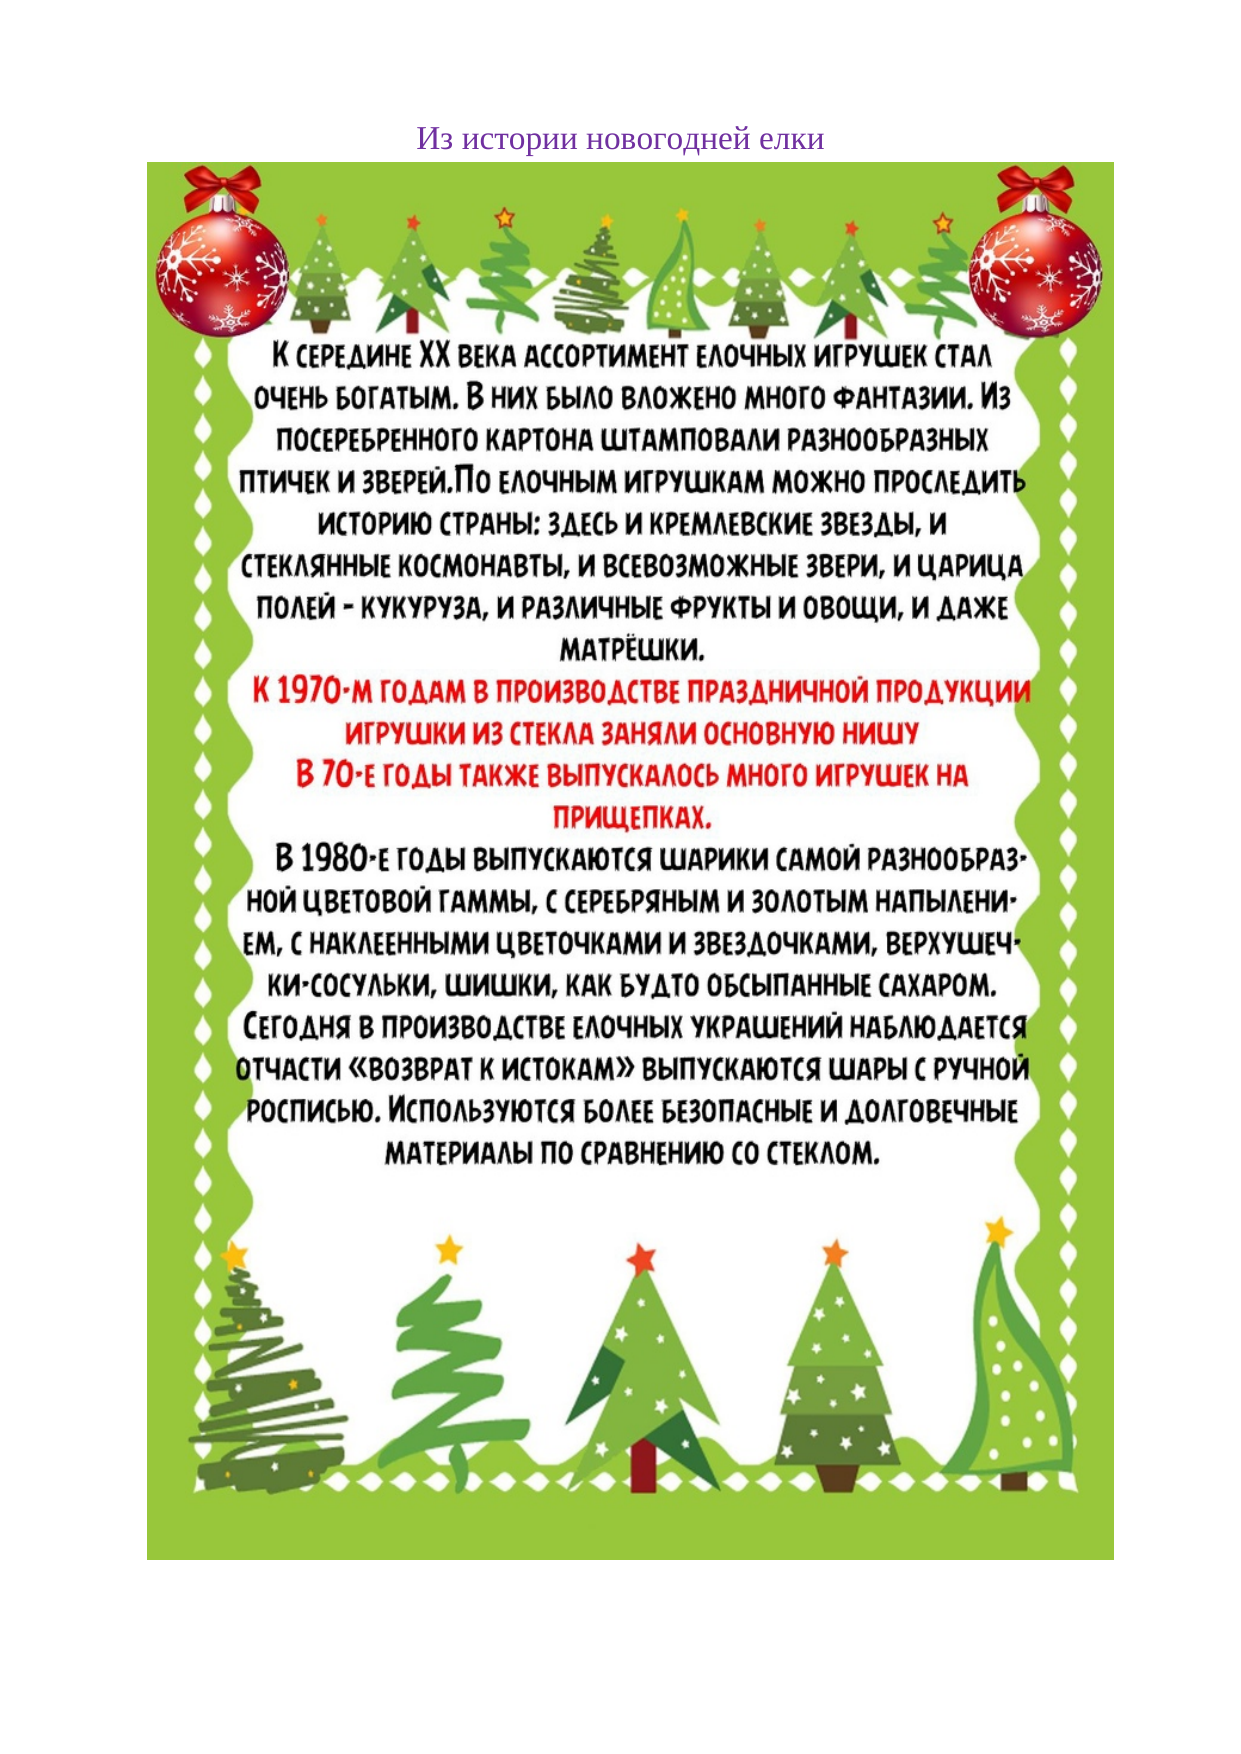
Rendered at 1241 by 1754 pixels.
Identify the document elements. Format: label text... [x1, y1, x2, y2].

picture [147, 162, 1114, 1560]
text Из истории новогодней елки [177, 118, 1063, 156]
